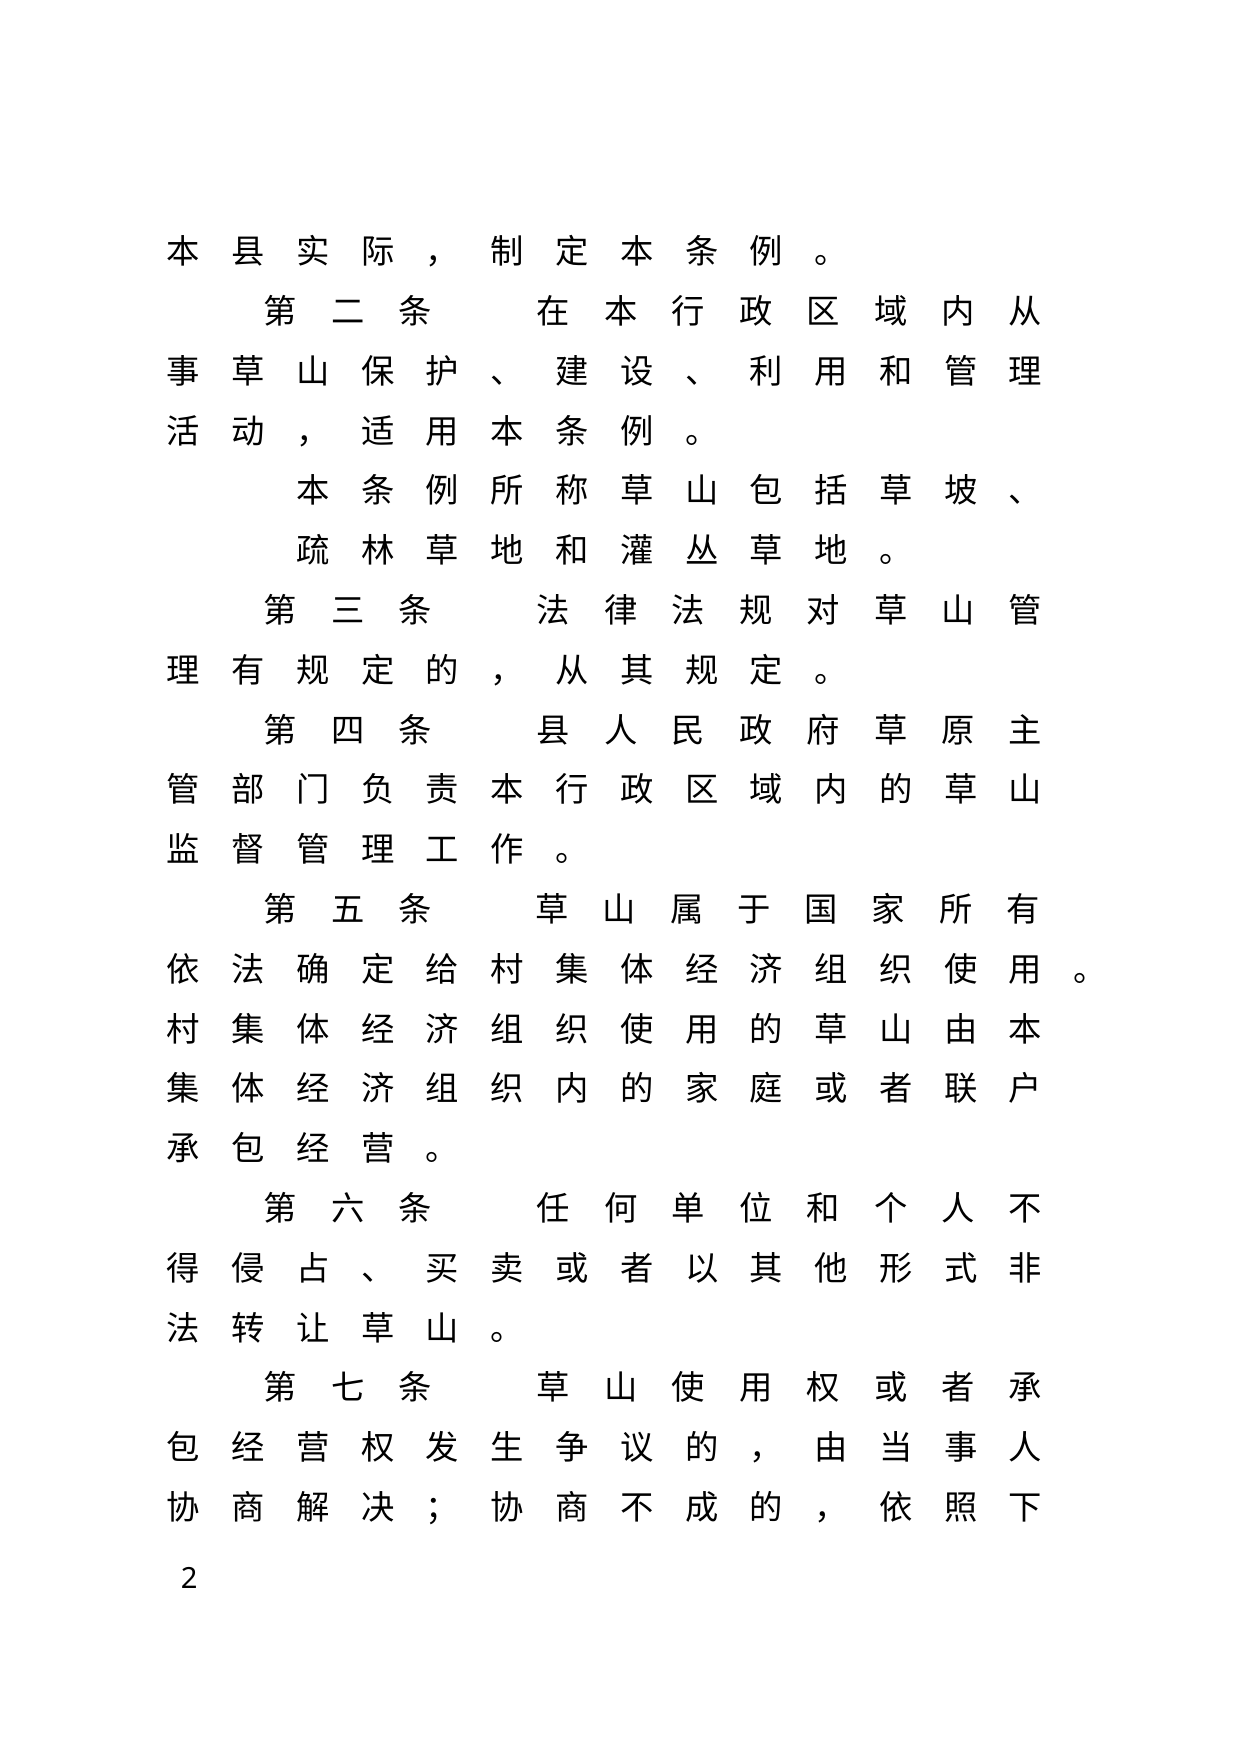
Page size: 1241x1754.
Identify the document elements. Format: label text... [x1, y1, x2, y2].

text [167, 219, 1074, 279]
text 第二条 在本行政区域内从事草山保护、建设、利用和管理活动，适用本条例。 [167, 279, 1074, 458]
text 第六条 任何单位和个人不得侵占、买卖或者以其他形式非法转让草山。 [167, 1176, 1074, 1355]
text 本条例所称草山包括草坡、疏林草地和灌丛草地。 [265, 458, 1074, 578]
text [167, 1355, 1074, 1535]
text 第三条 法律法规对草山管理有规定的，从其规定。 [167, 578, 1074, 698]
text 第五条 草山属于国家所有，依法确定给村集体经济组织使用。村集体经济组织使用的草山由本集体经济组织内的家庭或者联户承包经营。 [167, 877, 1074, 1176]
text 第四条 县人民政府草原主管部门负责本行政区域内的草山监督管理工作。 [167, 698, 1074, 877]
